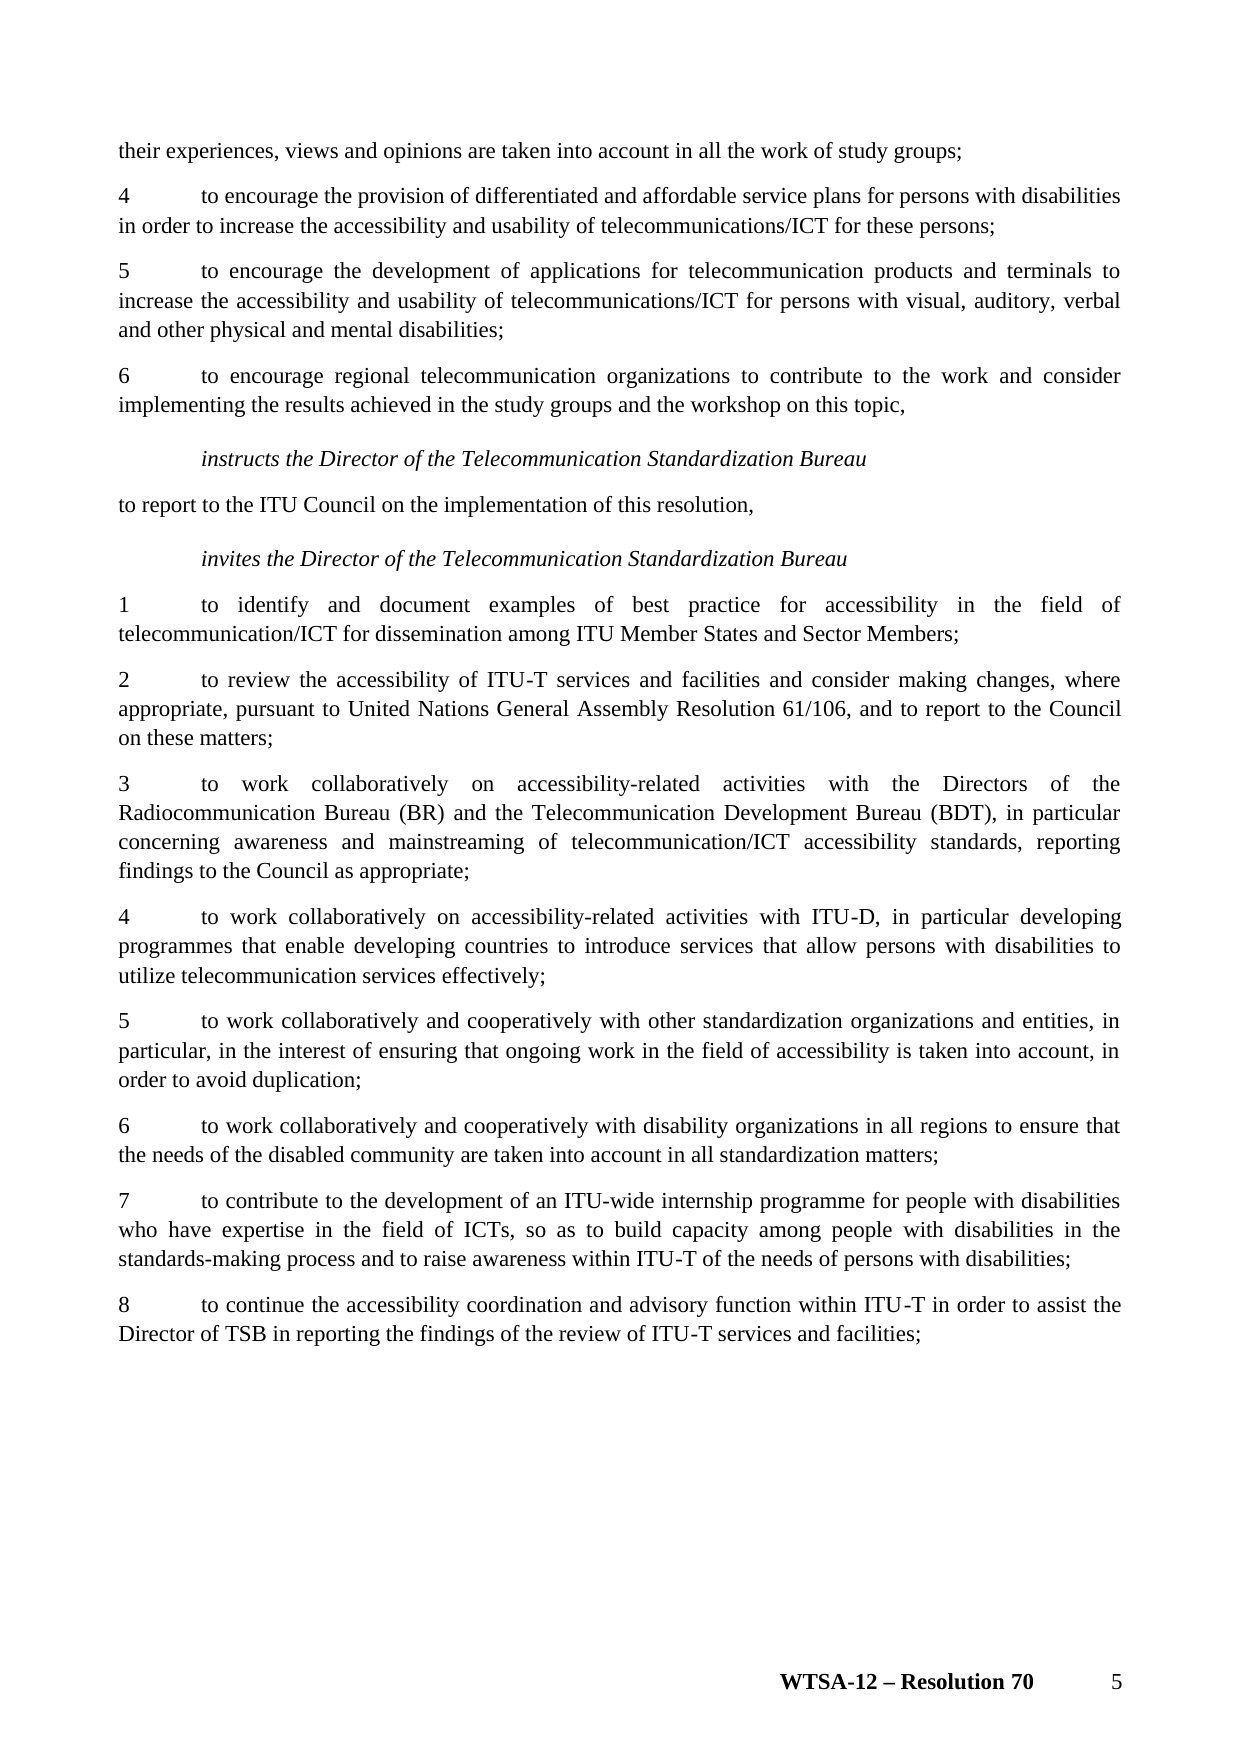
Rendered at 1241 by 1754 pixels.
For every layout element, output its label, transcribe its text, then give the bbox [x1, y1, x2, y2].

text 5 to encourage the development of applications for telecommunication products and terminals to increase the accessibility and usability of telecommunications/ICT for persons with visual, auditory, verbal and other physical and mental disabilities; [118, 256, 1122, 343]
text 2 to review the accessibility of ITU-T services and facilities and consider making changes, where appropriate, pursuant to United Nations General Assembly Resolution 61/106, and to report to the Council on these matters; [118, 664, 1122, 751]
text instructs the Director of the Telecommunication Standardization Bureau [201, 443, 1122, 472]
text 6 to encourage regional telecommunication organizations to contribute to the work and consider implementing the results achieved in the study groups and the workshop on this topic, [118, 360, 1122, 418]
text 4 to encourage the provision of differentiated and affordable service plans for persons with disabilities in order to increase the accessibility and usability of telecommunications/ICT for these persons; [118, 181, 1122, 239]
text 1 to identify and document examples of best practice for accessibility in the field of telecommunication/ICT for dissemination among ITU Member States and Sector Members; [118, 589, 1122, 647]
text 6 to work collaboratively and cooperatively with disability organizations in all regions to ensure that the needs of the disabled community are taken into account in all standardization matters; [118, 1110, 1122, 1168]
text to report to the ITU Council on the implementation of this resolution, [118, 489, 1122, 518]
text 3 to work collaboratively on accessibility-related activities with the Directors of the Radiocommunication Bureau (BR) and the Telecommunication Development Bureau (BDT), in particular concerning awareness and mainstreaming of telecommunication/ICT accessibility standards, reporting findings to the Council as appropriate; [118, 768, 1122, 885]
text 8 to continue the accessibility coordination and advisory function within ITU-T in order to assist the Director of TSB in reporting the findings of the review of ITU-T services and facilities; [118, 1289, 1122, 1347]
text their experiences, views and opinions are taken into account in all the work of study groups; [118, 135, 1122, 164]
text invites the Director of the Telecommunication Standardization Bureau [201, 543, 1122, 572]
text 5 to work collaboratively and cooperatively with other standardization organizations and entities, in particular, in the interest of ensuring that ongoing work in the field of accessibility is taken into account, in order to avoid duplication; [118, 1006, 1122, 1093]
text 7 to contribute to the development of an ITU-wide internship programme for people with disabilities who have expertise in the field of ICTs, so as to build capacity among people with disabilities in the standards-making process and to raise awareness within ITU-T of the needs of persons with disabilities; [118, 1185, 1122, 1272]
text 4 to work collaboratively on accessibility-related activities with ITU-D, in particular developing programmes that enable developing countries to introduce services that allow persons with disabilities to utilize telecommunication services effectively; [118, 901, 1122, 989]
